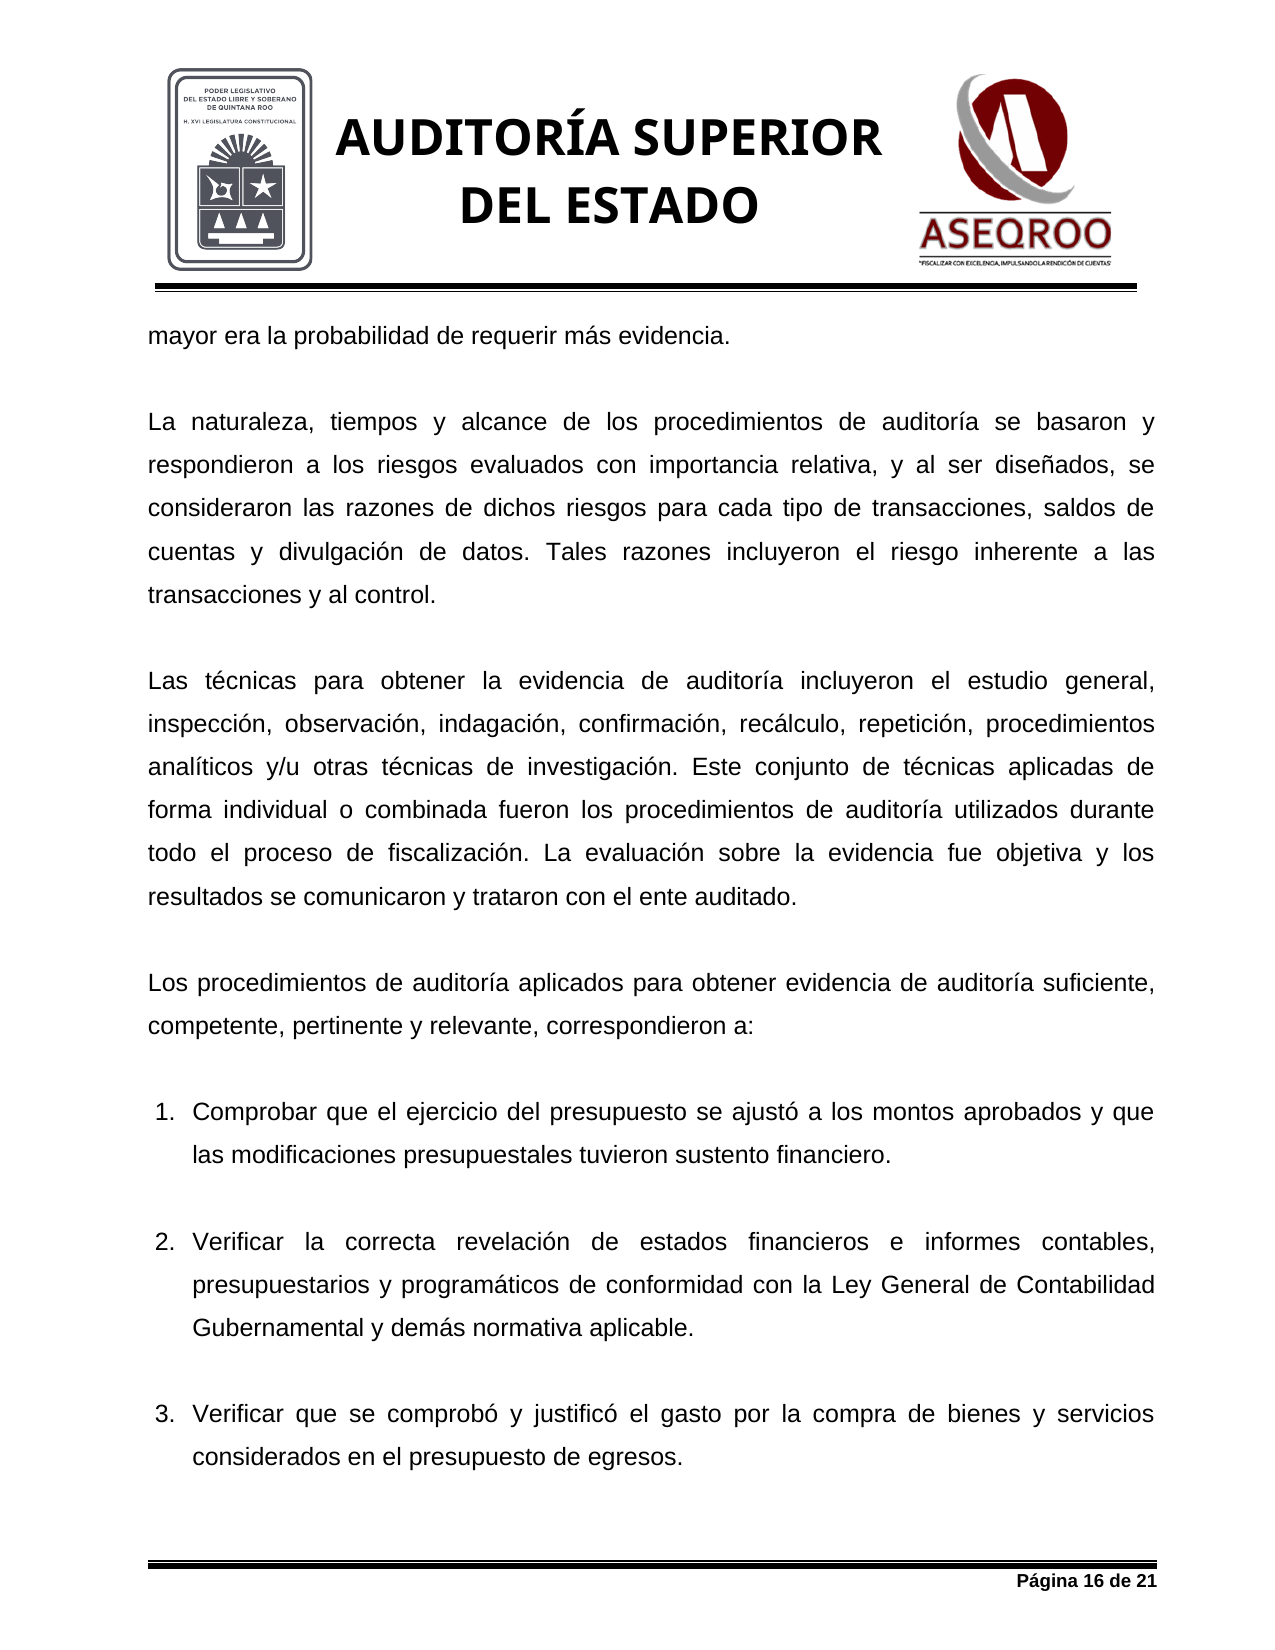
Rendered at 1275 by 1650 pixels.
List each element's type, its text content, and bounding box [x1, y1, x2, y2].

list Verificar que se comprobó y justificó el gasto por la compra de bienes y servicios considerados en el presupuesto de egresos. [154, 1399, 1157, 1471]
picture [919, 74, 1112, 266]
picture [167, 68, 313, 271]
text Las técnicas para obtener la evidencia de auditoría incluyeron el estudio general, inspección, observación, indagación, confirmación, recálculo, repetición, procedimientos analíticos y/u otras técnicas de investigación. Este conjunto de técnicas aplicadas de forma individual o combinada fueron los procedimientos de auditoría utilizados durante todo el proceso de fiscalización. La evaluación sobre la evidencia fue objetiva y los resultados se comunicaron y trataron con el ente auditado. [148, 666, 1157, 910]
list Comprobar que el ejercicio del presupuesto se ajustó a los montos aprobados y que las modificaciones presupuestales tuvieron sustento financiero. [154, 1097, 1157, 1169]
text La naturaleza, tiempos y alcance de los procedimientos de auditoría se basaron y respondieron a los riesgos evaluados con importancia relativa, y al ser diseñados, se consideraron las razones de dichos riesgos para cada tipo de transacciones, saldos de cuentas y divulgación de datos. Tales razones incluyeron el riesgo inherente a las transacciones y al control. [148, 407, 1157, 608]
list Verificar la correcta revelación de estados financieros e informes contables, presupuestarios y programáticos de conformidad con la Ley General de Contabilidad Gubernamental y demás normativa aplicable. [154, 1227, 1157, 1342]
text Los procedimientos de auditoría aplicados para obtener evidencia de auditoría suficiente, competente, pertinente y relevante, correspondieron a: [148, 968, 1157, 1040]
